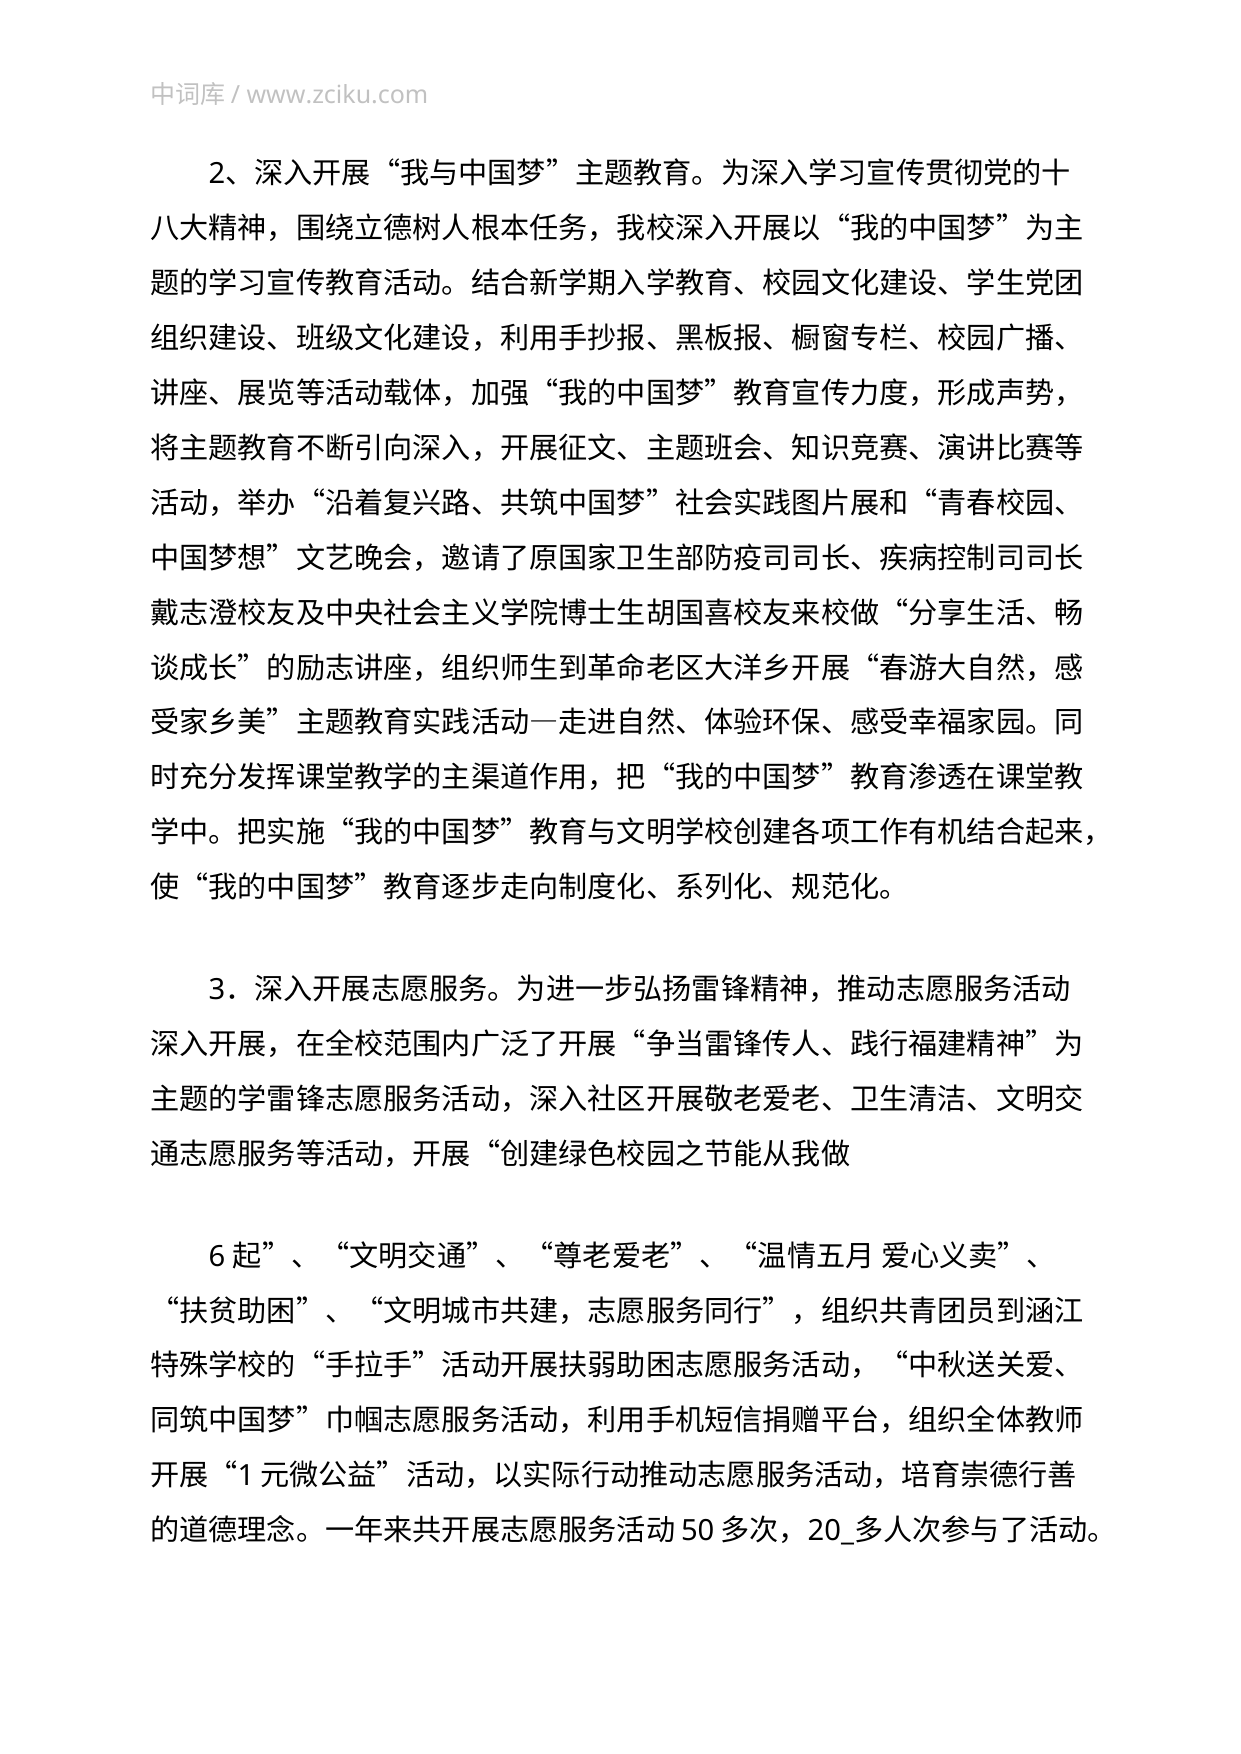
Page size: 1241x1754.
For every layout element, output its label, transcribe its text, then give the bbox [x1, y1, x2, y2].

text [150, 1232, 1090, 1549]
text 3．深入开展志愿服务。为进一步弘扬雷锋精神，推动志愿服务活动深入开展，在全校范围内广泛了开展“争当雷锋传人、践行福建精神”为主题的学雷锋志愿服务活动，深入社区开展敬老爱老、卫生清洁、文明交通志愿服务等活动，开展“创建绿色校园之节能从我做 [150, 966, 1090, 1173]
text 2、深入开展“我与中国梦”主题教育。为深入学习宣传贯彻党的十八大精神，围绕立德树人根本任务，我校深入开展以“我的中国梦”为主题的学习宣传教育活动。结合新学期入学教育、校园文化建设、学生党团组织建设、班级文化建设，利用手抄报、黑板报、橱窗专栏、校园广播、讲座、展览等活动载体，加强“我的中国梦”教育宣传力度，形成声势，将主题教育不断引向深入，开展征文、主题班会、知识竞赛、演讲比赛等活动，举办“沿着复兴路、共筑中国梦”社会实践图片展和“青春校园、中国梦想”文艺晚会，邀请了原国家卫生部防疫司司长、疾病控制司司长戴志澄校友及中央社会主义学院博士生胡国喜校友来校做“分享生活、畅谈成长”的励志讲座，组织师生到革命老区大洋乡开展“春游大自然，感受家乡美”主题教育实践活动—走进自然、体验环保、感受幸福家园。同时充分发挥课堂教学的主渠道作用，把“我的中国梦”教育渗透在课堂教学中。把实施“我的中国梦”教育与文明学校创建各项工作有机结合起来，使“我的中国梦”教育逐步走向制度化、系列化、规范化。 [150, 150, 1090, 906]
